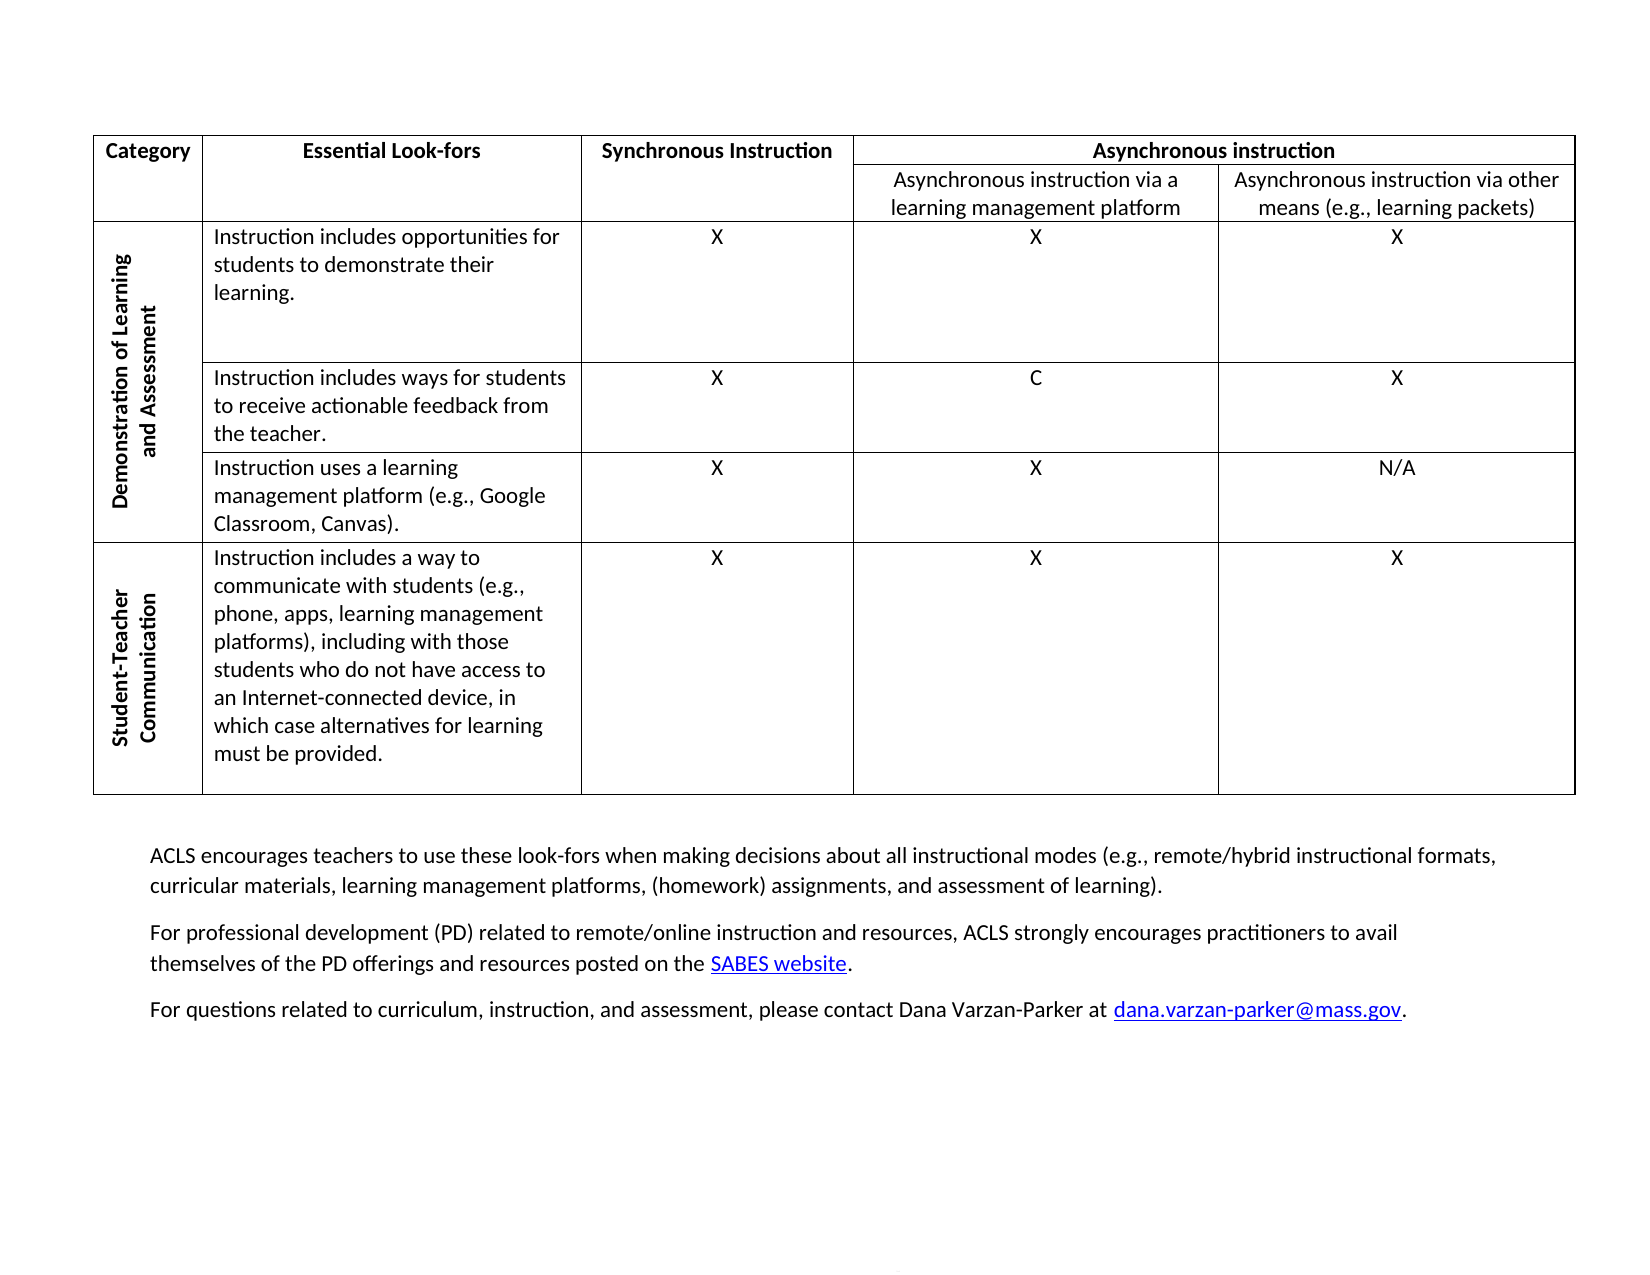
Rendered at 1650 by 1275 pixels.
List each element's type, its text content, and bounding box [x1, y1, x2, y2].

table_header Category [94, 136, 202, 221]
table_cell Student-Teacher Communication [94, 543, 202, 793]
table_cell Instruction includes a way to communicate with students (e.g., phone, apps, learning management platforms), including with those students who do not have access to an Internet-connected device, in which case alternatives for learning must be provided. [203, 543, 581, 793]
text For professional development (PD) related to remote/online instruction and resources, ACLS strongly encourages practitioners to avail themselves of the PD offerings and resources posted on the SABES website. [150, 918, 1500, 977]
table_cell X [1219, 363, 1574, 452]
table_cell Demonstration of Learning and Assessment [94, 222, 202, 542]
table_cell X [854, 543, 1218, 793]
table_header Essential Look-fors [203, 136, 581, 221]
text ACLS encourages teachers to use these look-fors when making decisions about all instructional modes (e.g., remote/hybrid instructional formats, curricular materials, learning management platforms, (homework) assignments, and assessment of learning). [150, 841, 1500, 899]
table_header Asynchronous instruction [854, 136, 1574, 164]
table_cell Asynchronous instruction via a learning management platform [854, 165, 1218, 221]
table_cell X [1219, 222, 1574, 362]
table_cell X [582, 453, 853, 542]
table_cell Instruction includes ways for students to receive actionable feedback from the teacher. [203, 363, 581, 452]
table_cell X [582, 543, 853, 793]
table_cell X [854, 453, 1218, 542]
text For questions related to curriculum, instruction, and assessment, please contact Dana Varzan-Parker at dana.varzan-parker@mass.gov. [150, 996, 1500, 1023]
table_cell X [582, 363, 853, 452]
table_cell Instruction uses a learning management platform (e.g., Google Classroom, Canvas). [203, 453, 581, 542]
table_cell C [854, 363, 1218, 452]
table_cell N/A [1219, 453, 1574, 542]
table_cell Asynchronous instruction via other means (e.g., learning packets) [1219, 165, 1574, 221]
table_header Synchronous Instruction [582, 136, 853, 221]
table_cell Instruction includes opportunities for students to demonstrate their learning. [203, 222, 581, 362]
table_cell X [854, 222, 1218, 362]
table_cell X [1219, 543, 1574, 793]
table_cell X [582, 222, 853, 362]
